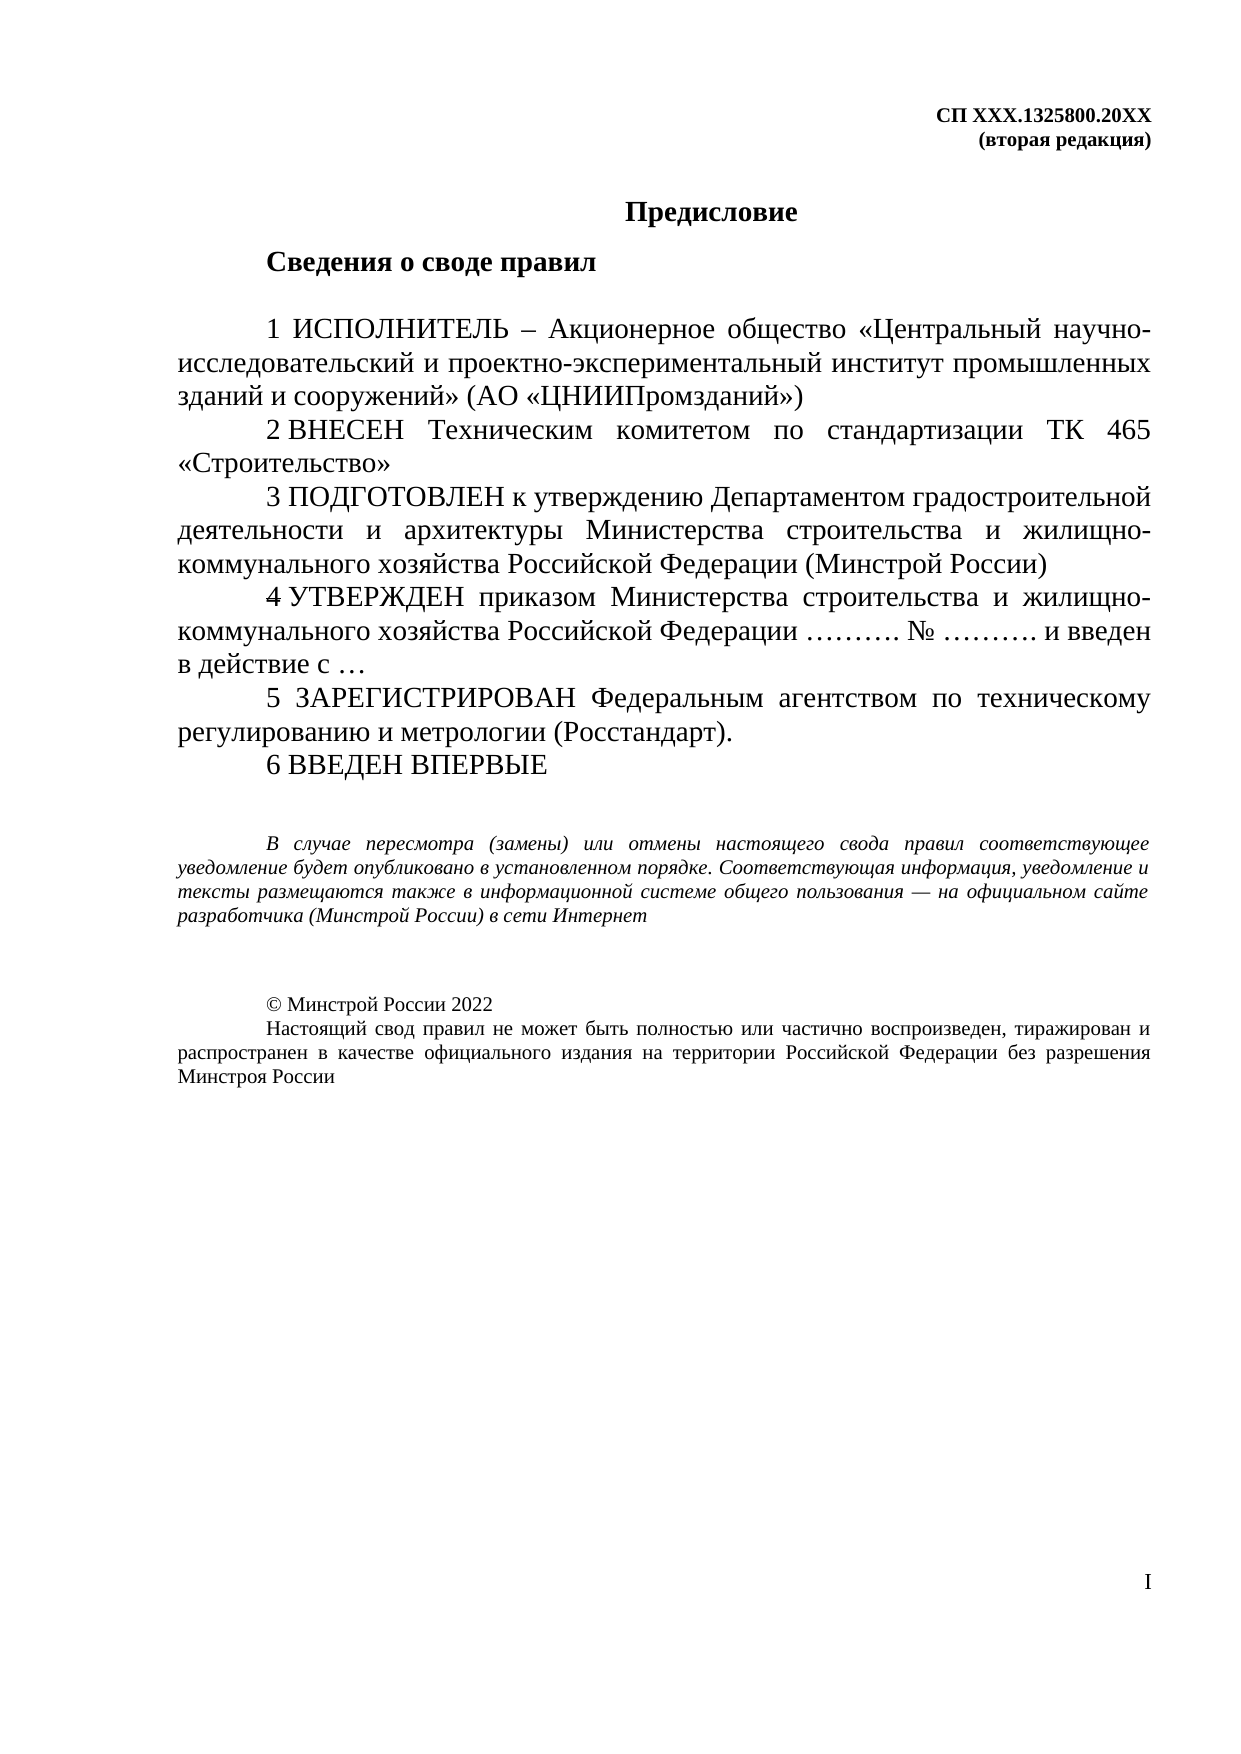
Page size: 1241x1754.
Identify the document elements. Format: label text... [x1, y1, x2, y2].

text В случае пересмотра (замены) или отмены настоящего свода правил соответствующее уведомление будет опубликовано в установленном порядке. Соответствующая информация, уведомление и тексты размещаются также в информационной системе общего пользования — на официальном сайте разработчика (Минстрой России) в сети Интернет [177, 831, 1152, 927]
text Сведения о своде правил [177, 244, 1152, 278]
text Настоящий свод правил не может быть полностью или частично воспроизведен, тиражирован и распространен в качестве официального издания на территории Российской Федерации без разрешения Минстроя России [177, 1016, 1152, 1088]
text 4 УТВЕРЖДЕН приказом Министерства строительства и жилищно-коммунального хозяйства Российской Федерации ………. № ………. и введен в действие с … [177, 579, 1152, 680]
text © Минстрой России 2022 [177, 992, 1152, 1016]
text Предисловие [177, 194, 1157, 227]
text 2 ВНЕСЕН Техническим комитетом по стандартизации ТК 465 «Строительство» [177, 412, 1152, 479]
text 1 ИСПОЛНИТЕЛЬ – Акционерное общество «Центральный научно-исследовательский и проектно-экспериментальный институт промышленных зданий и сооружений» (АО «ЦНИИПромзданий») [177, 311, 1152, 412]
text 3 ПОДГОТОВЛЕН к утверждению Департаментом градостроительной деятельности и архитектуры Министерства строительства и жилищно-коммунального хозяйства Российской Федерации (Минстрой России) [177, 479, 1152, 579]
text 5 ЗАРЕГИСТРИРОВАН Федеральным агентством по техническому регулированию и метрологии (Росстандарт). [177, 680, 1152, 747]
text 6 ВВЕДЕН ВПЕРВЫЕ [177, 747, 1152, 781]
